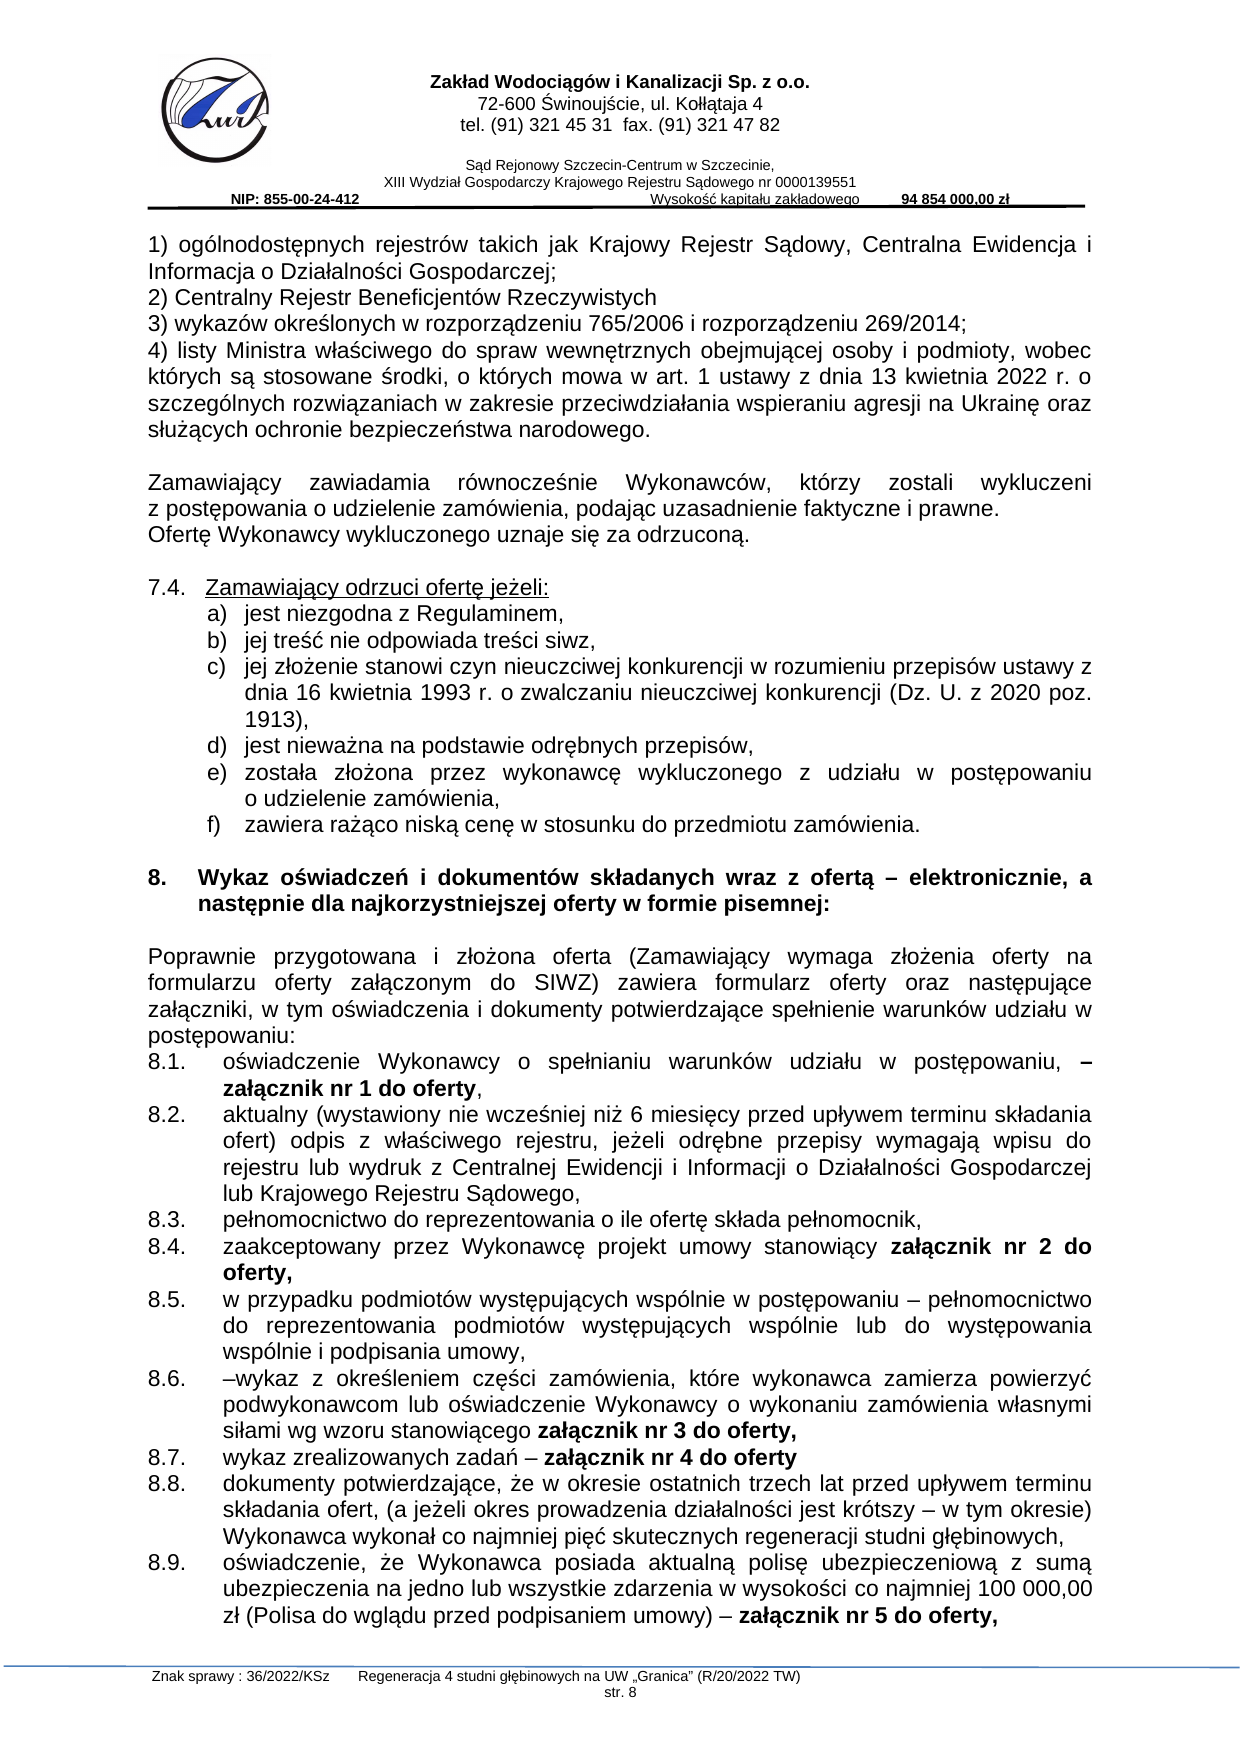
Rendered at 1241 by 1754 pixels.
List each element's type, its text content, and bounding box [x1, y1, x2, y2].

text 3) wykazów określonych w rozporządzeniu 765/2006 i rozporządzeniu 269/2014; [148, 310, 1092, 337]
list jej złożenie stanowi czyn nieuczciwej konkurencji w rozumieniu przepisów ustawy z dnia 16 kwietnia 1993 r. o zwalczaniu nieuczciwej konkurencji (Dz. U. z 2020 poz. 1913), [207, 653, 1092, 732]
list Wykaz oświadczeń i dokumentów składanych wraz z ofertą – elektronicznie, a następnie dla najkorzystniejszej oferty w formie pisemnej: [148, 864, 1092, 917]
text Poprawnie przygotowana i złożona oferta (Zamawiający wymaga złożenia oferty na formularzu oferty załączonym do SIWZ) zawiera formularz oferty oraz następujące załączniki, w tym oświadczenia i dokumenty potwierdzające spełnienie warunków udziału w postępowaniu: [148, 943, 1092, 1048]
text 7.4. Zamawiający odrzuci ofertę jeżeli: [148, 574, 1092, 600]
list zawiera rażąco niską cenę w stosunku do przedmiotu zamówienia. [207, 811, 1092, 837]
text Ofertę Wykonawcy wykluczonego uznaje się za odrzuconą. [148, 521, 1092, 548]
list wykaz zrealizowanych zadań – załącznik nr 4 do oferty [148, 1444, 1092, 1470]
list jest nieważna na podstawie odrębnych przepisów, [207, 732, 1092, 758]
list została złożona przez wykonawcę wykluczonego z udziału w postępowaniu o udzielenie zamówienia, [207, 758, 1092, 811]
text 2) Centralny Rejestr Beneficjentów Rzeczywistych [148, 284, 1092, 310]
list w przypadku podmiotów występujących wspólnie w postępowaniu – pełnomocnictwo do reprezentowania podmiotów występujących wspólnie lub do występowania wspólnie i podpisania umowy, [148, 1286, 1092, 1364]
text 4) listy Ministra właściwego do spraw wewnętrznych obejmującej osoby i podmioty, wobec których są stosowane środki, o których mowa w art. 1 ustawy z dnia 13 kwietnia 2022 r. o szczególnych rozwiązaniach w zakresie przeciwdziałania wspieraniu agresji na Ukrainę oraz służących ochronie bezpieczeństwa narodowego. [148, 337, 1092, 442]
list pełnomocnictwo do reprezentowania o ile ofertę składa pełnomocnik, [148, 1206, 1092, 1233]
list jej treść nie odpowiada treści siwz, [207, 627, 1092, 653]
list aktualny (wystawiony nie wcześniej niż 6 miesięcy przed upływem terminu składania ofert) odpis z właściwego rejestru, jeżeli odrębne przepisy wymagają wpisu do rejestru lub wydruk z Centralnej Ewidencji i Informacji o Działalności Gospodarczej lub Krajowego Rejestru Sądowego, [148, 1101, 1092, 1206]
picture [158, 54, 272, 167]
list dokumenty potwierdzające, że w okresie ostatnich trzech lat przed upływem terminu składania ofert, (a jeżeli okres prowadzenia działalności jest krótszy – w tym okresie) Wykonawca wykonał co najmniej pięć skutecznych regeneracji studni głębinowych, [148, 1470, 1092, 1549]
text Zamawiający zawiadamia równocześnie Wykonawców, którzy zostali wykluczeni z postępowania o udzielenie zamówienia, podając uzasadnienie faktyczne i prawne. [148, 468, 1092, 521]
list oświadczenie Wykonawcy o spełnianiu warunków udziału w postępowaniu, – załącznik nr 1 do oferty, [148, 1048, 1092, 1101]
list oświadczenie, że Wykonawca posiada aktualną polisę ubezpieczeniową z sumą ubezpieczenia na jedno lub wszystkie zdarzenia w wysokości co najmniej 100 000,00 zł (Polisa do wglądu przed podpisaniem umowy) – załącznik nr 5 do oferty, [148, 1549, 1092, 1628]
list jest niezgodna z Regulaminem, [207, 600, 1092, 627]
list –wykaz z określeniem części zamówienia, które wykonawca zamierza powierzyć podwykonawcom lub oświadczenie Wykonawcy o wykonaniu zamówienia własnymi siłami wg wzoru stanowiącego załącznik nr 3 do oferty, [148, 1364, 1092, 1444]
text 1) ogólnodostępnych rejestrów takich jak Krajowy Rejestr Sądowy, Centralna Ewidencja i Informacja o Działalności Gospodarczej; [148, 231, 1092, 284]
list zaakceptowany przez Wykonawcę projekt umowy stanowiący załącznik nr 2 do oferty, [148, 1233, 1092, 1286]
